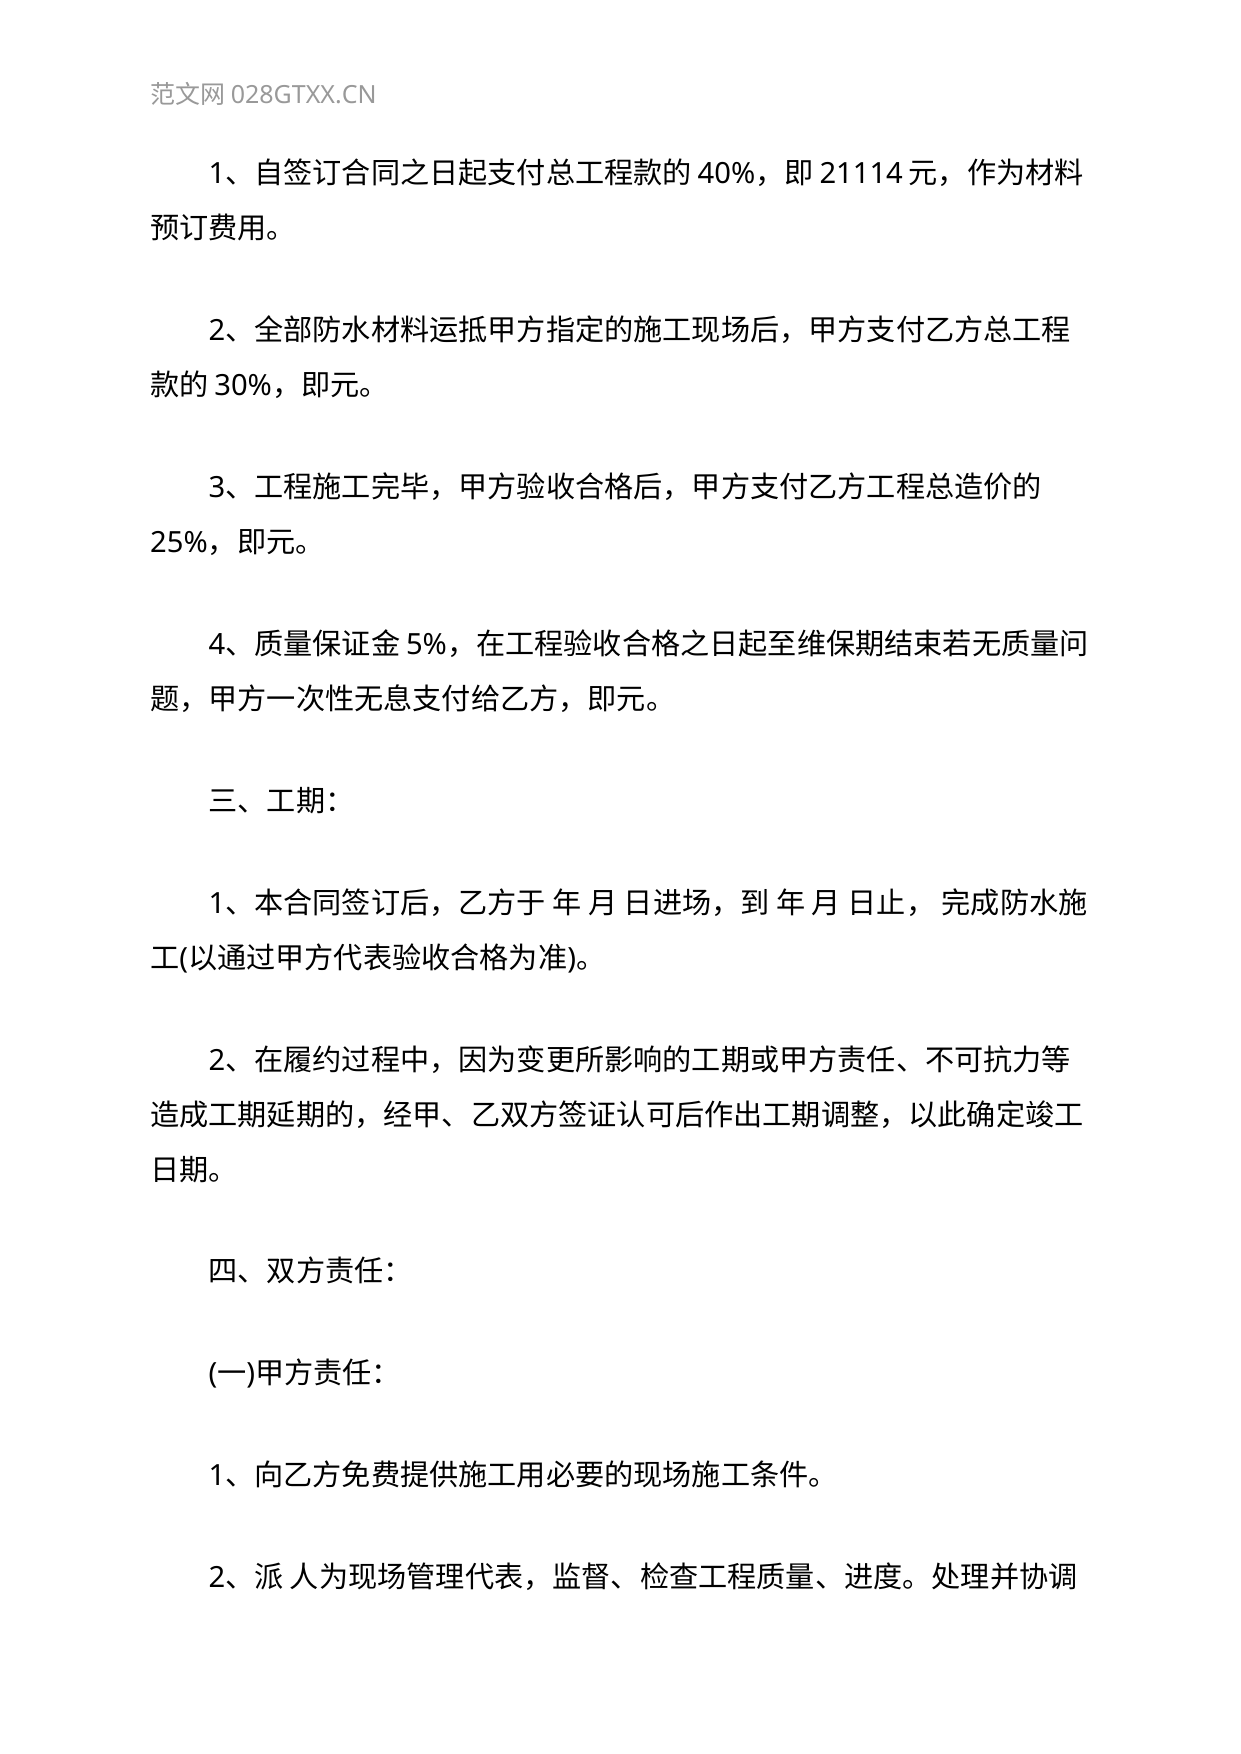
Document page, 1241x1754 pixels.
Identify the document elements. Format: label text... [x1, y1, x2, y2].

text 3、工程施工完毕，甲方验收合格后，甲方支付乙方工程总造价的25%，即元。 [150, 464, 1090, 561]
text 1、自签订合同之日起支付总工程款的40%，即21114元，作为材料预订费用。 [150, 150, 1090, 247]
text 2、全部防水材料运抵甲方指定的施工现场后，甲方支付乙方总工程款的30%，即元。 [150, 307, 1090, 404]
text 三、工期： [150, 777, 1090, 820]
text 4、质量保证金5%，在工程验收合格之日起至维保期结束若无质量问题，甲方一次性无息支付给乙方，即元。 [150, 621, 1090, 718]
text 2、在履约过程中，因为变更所影响的工期或甲方责任、不可抗力等造成工期延期的，经甲、乙双方签证认可后作出工期调整，以此确定竣工日期。 [150, 1036, 1090, 1188]
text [150, 1554, 1090, 1596]
text 四、双方责任： [150, 1248, 1090, 1290]
text 1、向乙方免费提供施工用必要的现场施工条件。 [150, 1452, 1090, 1494]
text 1、本合同签订后，乙方于 年 月 日进场，到 年 月 日止， 完成防水施工(以通过甲方代表验收合格为准)。 [150, 879, 1090, 977]
text (一)甲方责任： [150, 1350, 1090, 1392]
